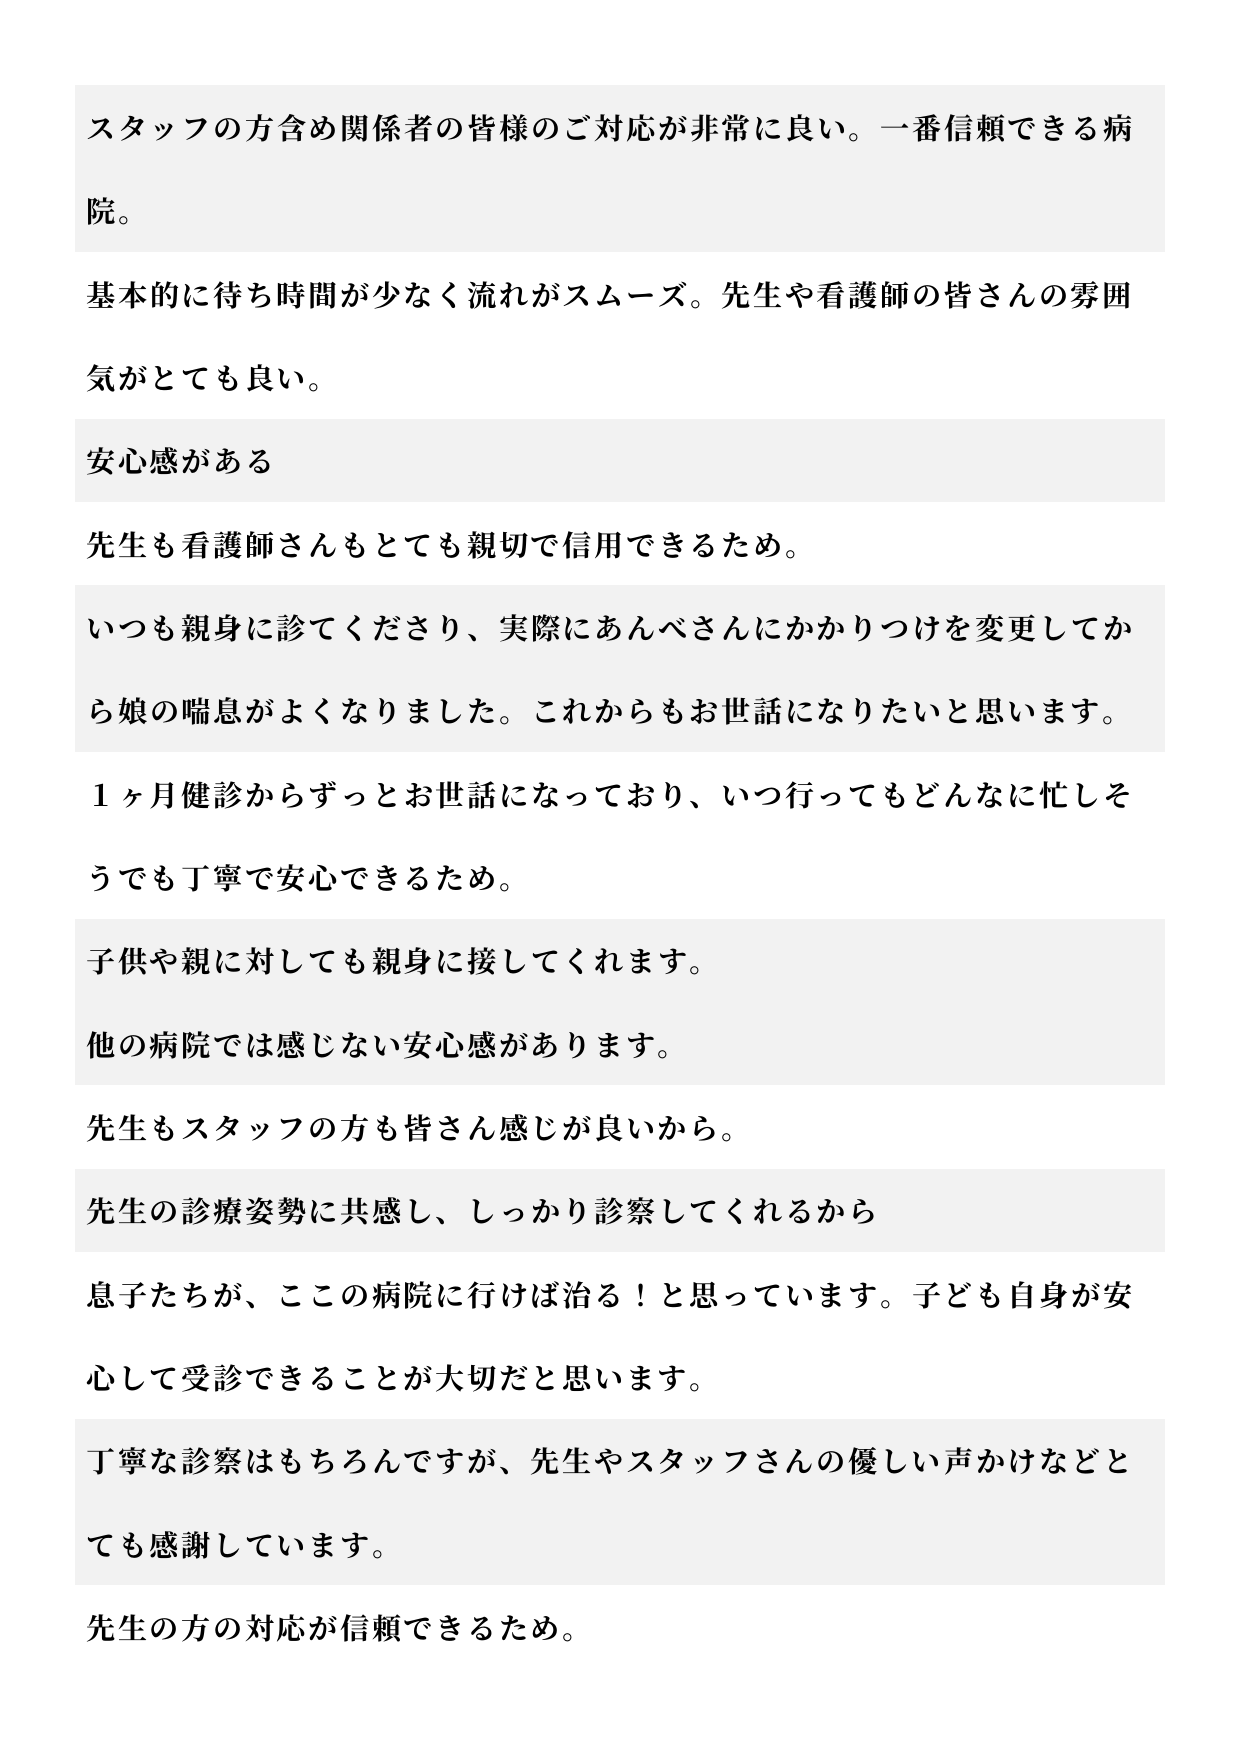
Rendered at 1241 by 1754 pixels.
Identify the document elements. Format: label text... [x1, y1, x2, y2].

table_cell 先生もスタッフの方も皆さん感じが良いから。 [75, 1085, 1165, 1169]
table_cell 先生の方の対応が信頼できるため。 [75, 1585, 1165, 1669]
table_cell 先生の診療姿勢に共感し、しっかり診察してくれるから [75, 1169, 1165, 1252]
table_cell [75, 85, 1165, 252]
table_cell 子供や親に対しても親身に接してくれます。 他の病院では感じない安心感があります。 [75, 919, 1165, 1085]
table_cell 先生も看護師さんもとても親切で信用できるため。 [75, 502, 1165, 585]
table_cell いつも親身に診てくださり、実際にあんべさんにかかりつけを変更してから娘の喘息がよくなりました。これからもお世話になりたいと思います。 [75, 585, 1165, 752]
table_cell 基本的に待ち時間が少なく流れがスムーズ。先生や看護師の皆さんの雰囲気がとても良い。 [75, 252, 1165, 419]
table_cell １ヶ月健診からずっとお世話になっており、いつ行ってもどんなに忙しそうでも丁寧で安心できるため。 [75, 752, 1165, 919]
table_cell 安心感がある [75, 419, 1165, 502]
table_cell 丁寧な診察はもちろんですが、先生やスタッフさんの優しい声かけなどとても感謝しています。 [75, 1419, 1165, 1585]
table_cell 息子たちが、ここの病院に行けば治る！と思っています。子ども自身が安心して受診できることが大切だと思います。 [75, 1252, 1165, 1419]
